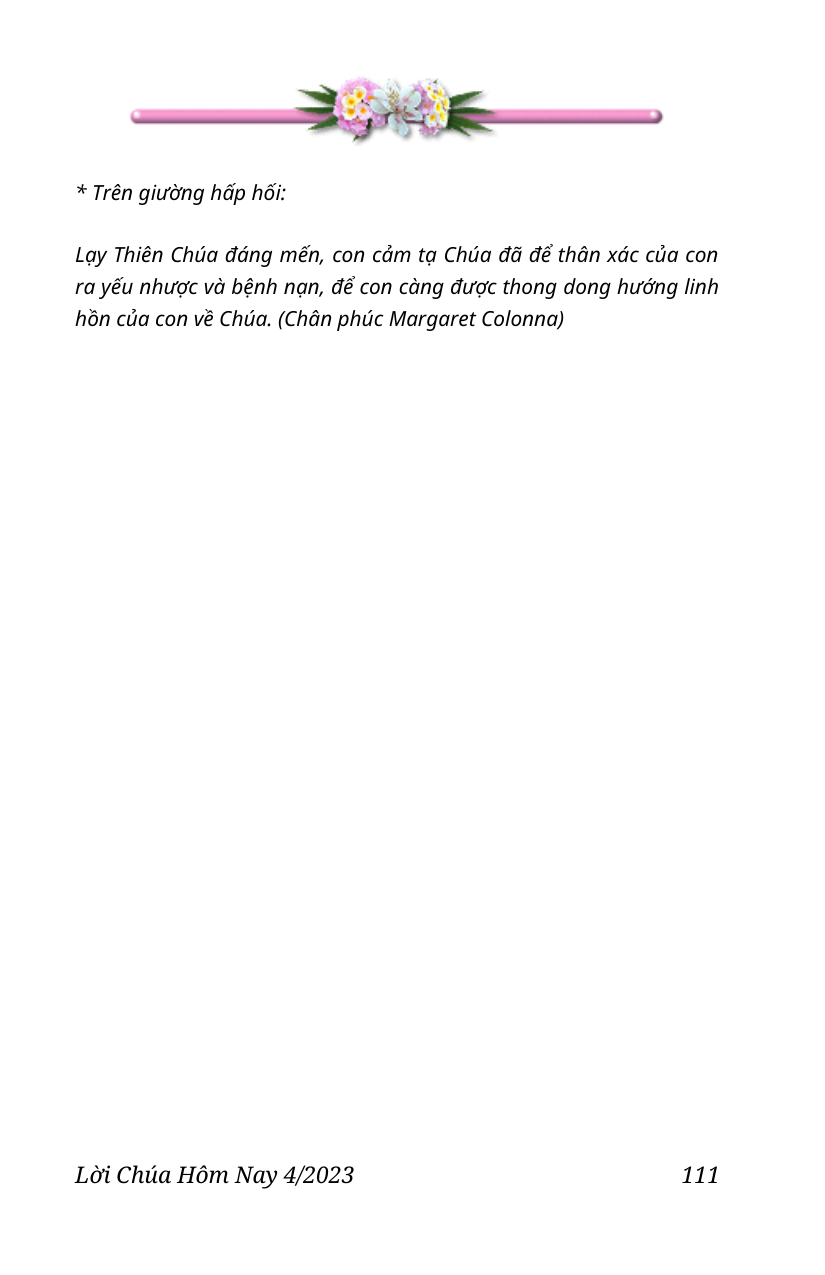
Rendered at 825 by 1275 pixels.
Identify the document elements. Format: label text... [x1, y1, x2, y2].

text Lạy Thiên Chúa đáng mến, con cảm tạ Chúa đã để thân xác của con ra yếu nhược và bệnh nạn, để con càng được thong dong hướng linh hồn của con về Chúa. (Chân phúc Margaret Colonna) [75, 236, 720, 333]
text * Trên giường hấp hối: [75, 174, 720, 207]
picture [127, 74, 667, 146]
